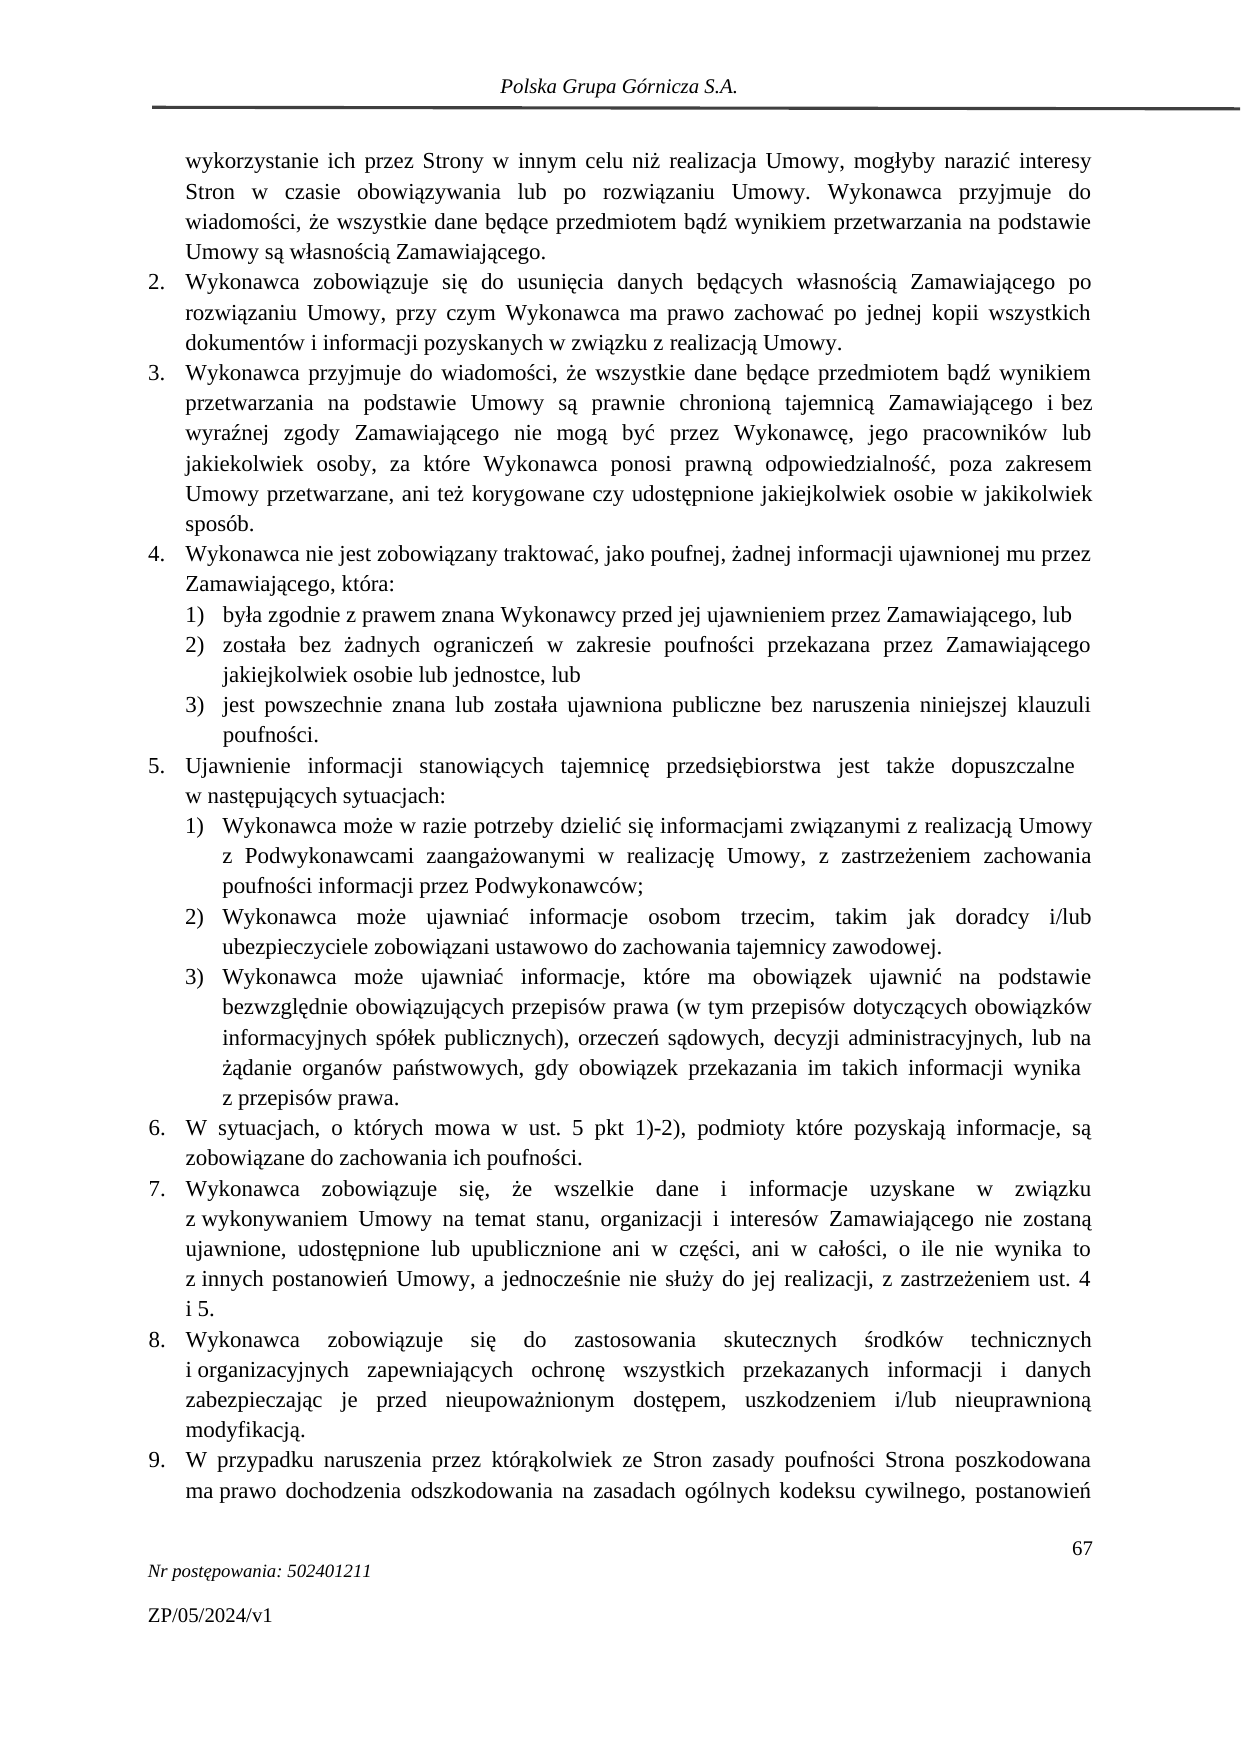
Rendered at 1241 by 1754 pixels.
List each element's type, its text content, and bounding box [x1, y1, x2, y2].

list Wykonawca zobowiązuje się, że wszelkie dane i informacje uzyskane w związku z wykonywaniem Umowy na temat stanu, organizacji i interesów Zamawiającego nie zostaną ujawnione, udostępnione lub upublicznione ani w części, ani w całości, o ile nie wynika to z innych postanowień Umowy, a jednocześnie nie służy do jej realizacji, z zastrzeżeniem ust. 4 i 5. [148, 1175, 1093, 1322]
list Ujawnienie informacji stanowiących tajemnicę przedsiębiorstwa jest także dopuszczalne w następujących sytuacjach: [148, 752, 1093, 808]
list została bez żadnych ograniczeń w zakresie poufności przekazana przez Zamawiającego jakiejkolwiek osobie lub jednostce, lub [185, 631, 1093, 687]
list Wykonawca zobowiązuje się do usunięcia danych będących własnością Zamawiającego po rozwiązaniu Umowy, przy czym Wykonawca ma prawo zachować po jednej kopii wszystkich dokumentów i informacji pozyskanych w związku z realizacją Umowy. [148, 268, 1093, 355]
list była zgodnie z prawem znana Wykonawcy przed jej ujawnieniem przez Zamawiającego, lub [185, 601, 1093, 627]
list Wykonawca nie jest zobowiązany traktować, jako poufnej, żadnej informacji ujawnionej mu przez Zamawiającego, która: [148, 540, 1093, 597]
list Wykonawca może ujawniać informacje osobom trzecim, takim jak doradcy i/lub ubezpieczyciele zobowiązani ustawowo do zachowania tajemnicy zawodowej. [185, 903, 1093, 959]
list W sytuacjach, o których mowa w ust. 5 pkt 1)-2), podmioty które pozyskają informacje, są zobowiązane do zachowania ich poufności. [148, 1114, 1093, 1171]
list Wykonawca może w razie potrzeby dzielić się informacjami związanymi z realizacją Umowy z Podwykonawcami zaangażowanymi w realizację Umowy, z zastrzeżeniem zachowania poufności informacji przez Podwykonawców; [185, 812, 1093, 899]
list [148, 1447, 1093, 1503]
list jest powszechnie znana lub została ujawniona publiczne bez naruszenia niniejszej klauzuli poufności. [185, 691, 1093, 748]
list Wykonawca może ujawniać informacje, które ma obowiązek ujawnić na podstawie bezwzględnie obowiązujących przepisów prawa (w tym przepisów dotyczących obowiązków informacyjnych spółek publicznych), orzeczeń sądowych, decyzji administracyjnych, lub na żądanie organów państwowych, gdy obowiązek przekazania im takich informacji wynika z przepisów prawa. [185, 963, 1093, 1110]
list Wykonawca przyjmuje do wiadomości, że wszystkie dane będące przedmiotem bądź wynikiem przetwarzania na podstawie Umowy są prawnie chronioną tajemnicą Zamawiającego i bez wyraźnej zgody Zamawiającego nie mogą być przez Wykonawcę, jego pracowników lub jakiekolwiek osoby, za które Wykonawca ponosi prawną odpowiedzialność, poza zakresem Umowy przetwarzane, ani też korygowane czy udostępnione jakiejkolwiek osobie w jakikolwiek sposób. [148, 359, 1093, 536]
list Wykonawca zobowiązuje się do zastosowania skutecznych środków technicznych i organizacyjnych zapewniających ochronę wszystkich przekazanych informacji i danych zabezpieczając je przed nieupoważnionym dostępem, uszkodzeniem i/lub nieuprawnioną modyfikacją. [148, 1326, 1093, 1443]
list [148, 148, 1093, 264]
